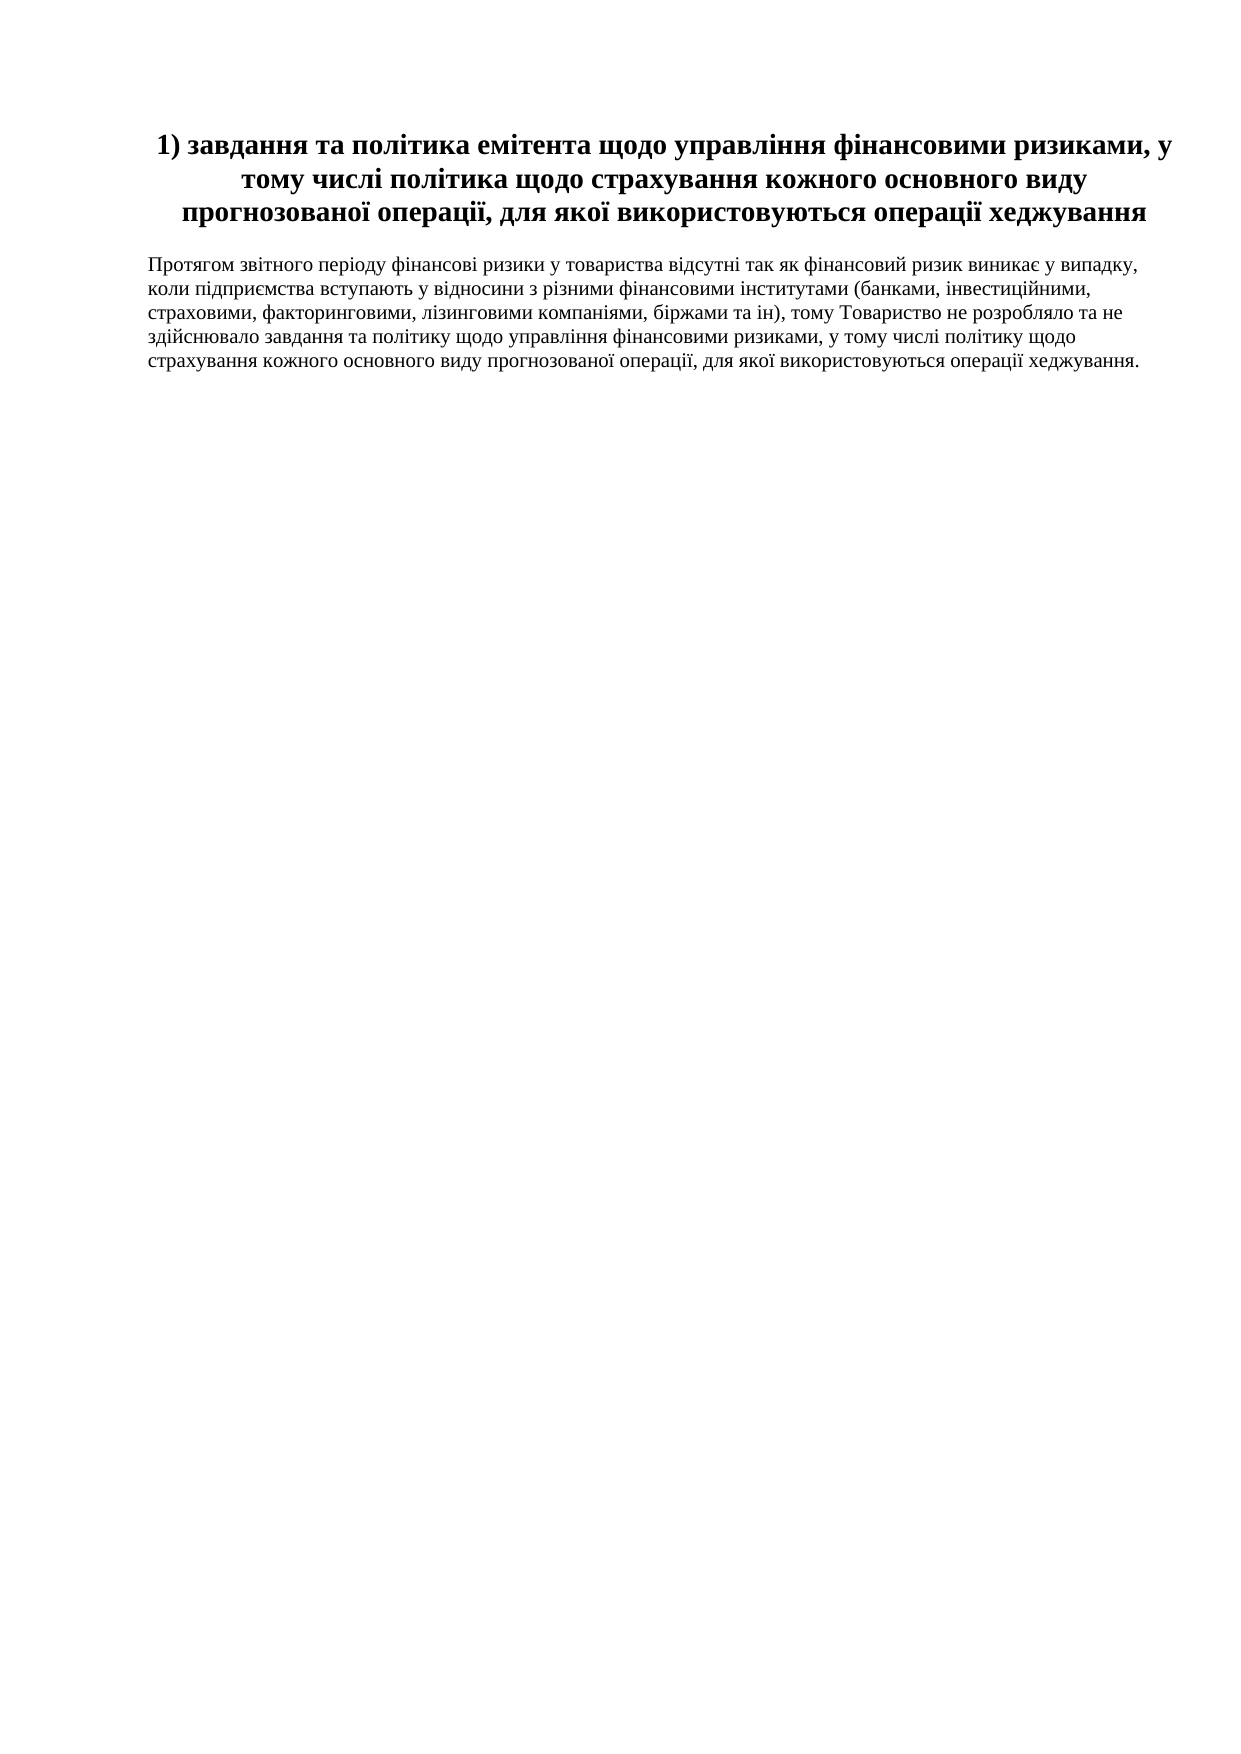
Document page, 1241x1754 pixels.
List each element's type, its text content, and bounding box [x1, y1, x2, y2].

text Протягом звiтного перiоду фiнансовi ризики у товариства вiдсутнi так як фiнансовий ризик виникає у випадку, коли пiдприємства вступають у вiдносини з рiзними фiнансовими iнститутами (банками, iнвестицiйними, страховими, факторинговими, лiзинговими компанiями, бiржами та iн), тому Товариство не розробляло та не здiйснювало завдання та полiтику щодо управлiння фiнансовими ризиками, у тому числi полiтику щодо страхування кожного основного виду прогнозованої операцiї, для якої використовуються операцiї хеджування. [148, 252, 1181, 372]
text 1) завдання та політика емітента щодо управління фінансовими ризиками, у тому числі політика щодо страхування кожного основного виду прогнозованої операції, для якої використовуються операції хеджування [148, 127, 1181, 228]
